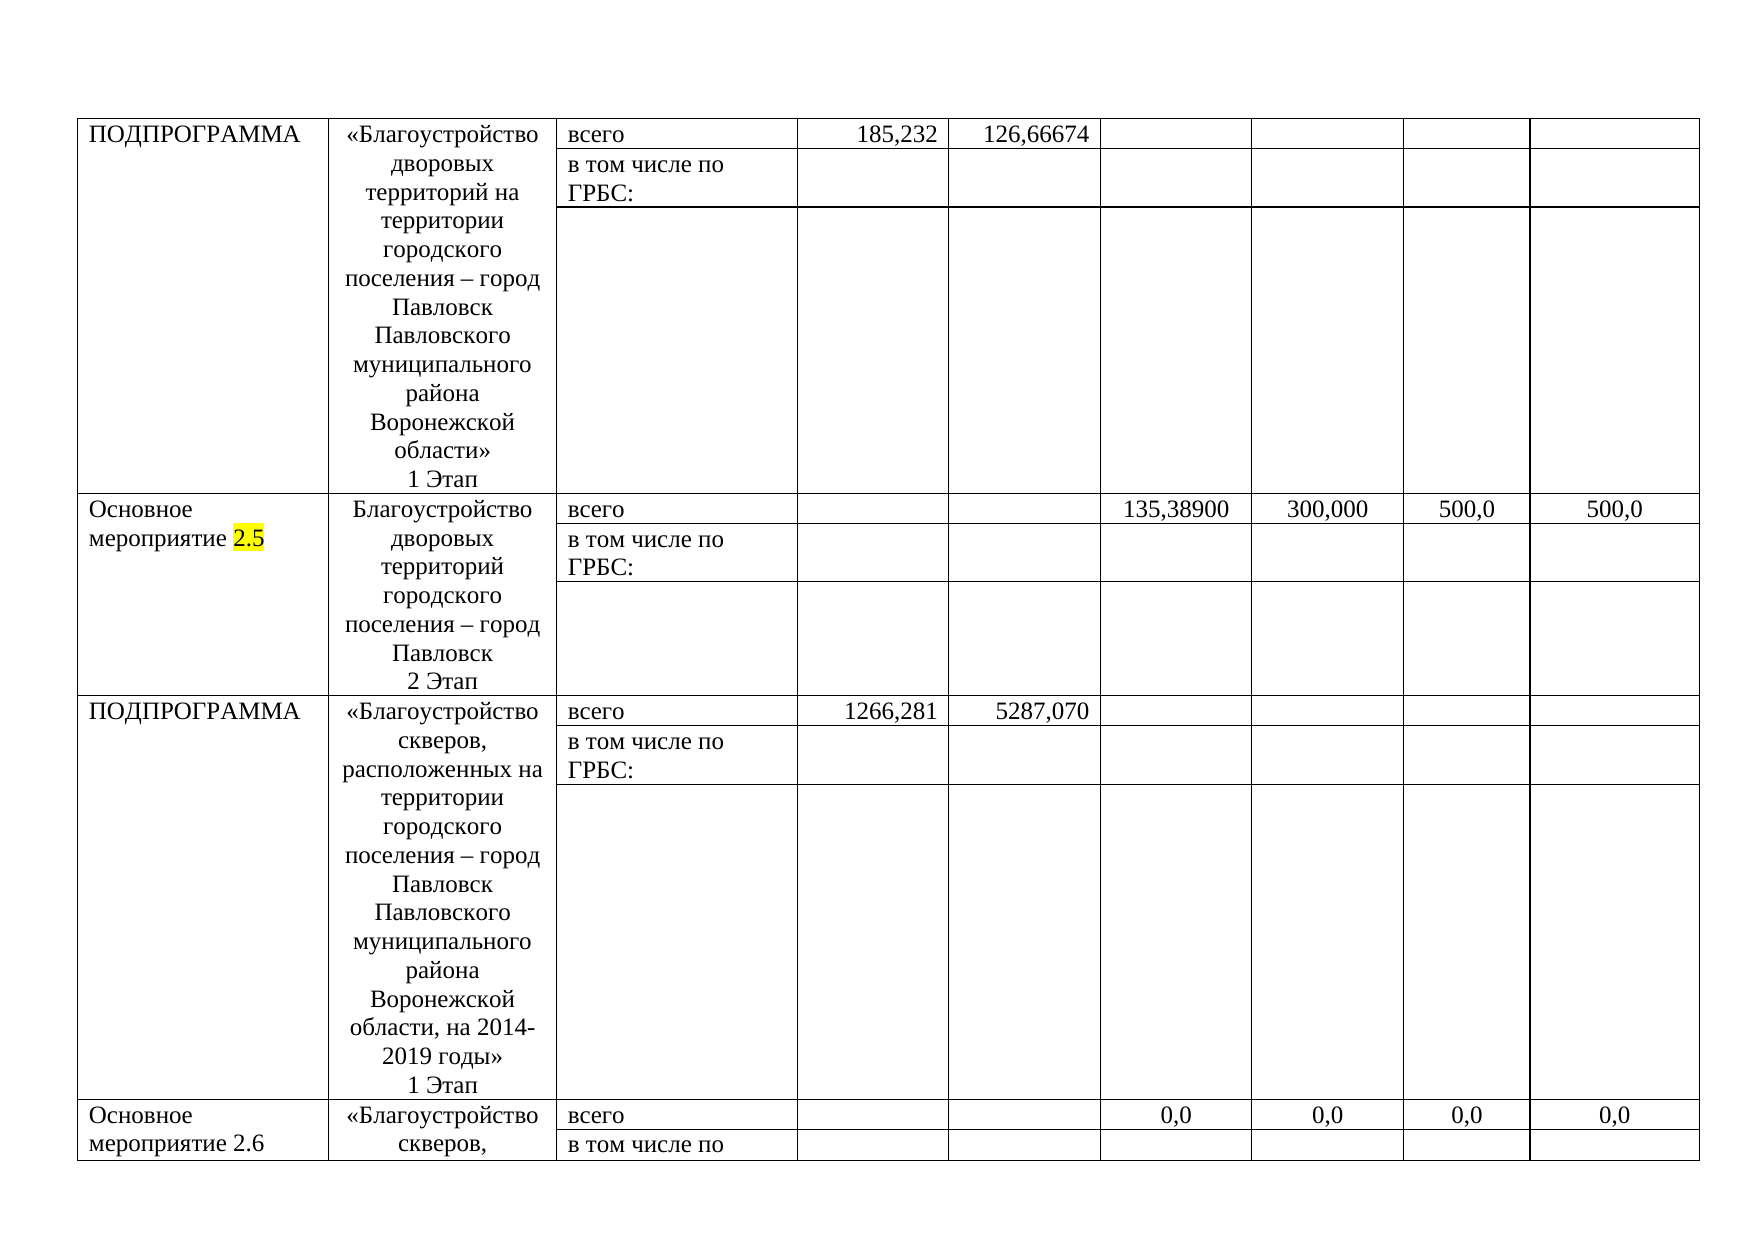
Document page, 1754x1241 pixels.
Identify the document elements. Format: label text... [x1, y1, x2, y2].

table_cell всего [557, 119, 797, 148]
table_cell 300,000 [1252, 494, 1403, 523]
table_cell «Благоустройство скверов, расположенных на территории городского поселения – город Павловск Павловского муниципального района Воронежской области, на 2014-2019 годы» 1 Этап [329, 696, 556, 1099]
table_cell [1101, 119, 1251, 148]
table_cell [949, 1130, 1100, 1160]
table_cell [1252, 208, 1403, 493]
table_cell в том числе по ГРБС: [557, 149, 797, 206]
table_cell 135,38900 [1101, 494, 1251, 523]
table_cell [1404, 208, 1529, 493]
table_cell [949, 494, 1100, 523]
table_cell [1531, 149, 1699, 206]
table_cell 0,0 [1531, 1100, 1699, 1128]
table_cell [949, 1100, 1100, 1128]
table_cell [557, 208, 797, 493]
table_cell [798, 1100, 948, 1128]
table_cell [949, 208, 1100, 493]
table_cell 0,0 [1404, 1100, 1529, 1128]
table_cell [1101, 149, 1251, 206]
table_cell Основное мероприятие 2.6 [78, 1100, 328, 1160]
table_cell [1252, 582, 1403, 695]
table_cell [1101, 208, 1251, 493]
table_cell [1101, 1130, 1251, 1160]
table_cell [1252, 1130, 1403, 1160]
table_cell всего [557, 696, 797, 725]
table_cell [1531, 785, 1699, 1099]
table_cell [1531, 1130, 1699, 1160]
table_cell 1266,281 [798, 696, 948, 725]
table_cell [1252, 524, 1403, 581]
table_cell [1404, 1130, 1529, 1160]
table_cell в том числе по ГРБС: [557, 524, 797, 581]
table_cell [1252, 726, 1403, 783]
table_cell [798, 494, 948, 523]
table_cell [1404, 524, 1529, 581]
table_cell [949, 726, 1100, 783]
table_cell 500,0 [1531, 494, 1699, 523]
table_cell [557, 1130, 797, 1160]
table_cell 185,232 [798, 119, 948, 148]
table_cell [1252, 149, 1403, 206]
table_cell [1101, 785, 1251, 1099]
table_cell [798, 726, 948, 783]
table_cell 126,66674 [949, 119, 1100, 148]
table_cell ПОДПРОГРАММА [78, 696, 328, 1099]
table_cell [798, 785, 948, 1099]
table_cell [557, 582, 797, 695]
table_cell [798, 149, 948, 206]
table_cell [1404, 726, 1529, 783]
table_cell 0,0 [1252, 1100, 1403, 1128]
table_cell [1404, 582, 1529, 695]
table_cell «Благоустройство дворовых территорий на территории городского поселения – город Павловск Павловского муниципального района Воронежской области» 1 Этап [329, 119, 556, 493]
table_cell «Благоустройство скверов, расположенных на территории городского поселения – город Павловск» 2 Этап [329, 1100, 556, 1160]
table_cell [1404, 149, 1529, 206]
table_cell [1101, 726, 1251, 783]
table_cell [1531, 726, 1699, 783]
table_cell [949, 524, 1100, 581]
table_cell [949, 582, 1100, 695]
table_cell [1252, 696, 1403, 725]
table_cell [798, 1130, 948, 1160]
table_cell [1252, 785, 1403, 1099]
table_cell [798, 524, 948, 581]
table_cell [1531, 524, 1699, 581]
table_cell [1101, 696, 1251, 725]
table_cell Основное мероприятие 2.5 [78, 494, 328, 695]
table_cell [1404, 696, 1529, 725]
table_cell ПОДПРОГРАММА [78, 119, 328, 493]
table_cell [1252, 119, 1403, 148]
table_cell в том числе по ГРБС: [557, 726, 797, 783]
table_cell [1404, 119, 1529, 148]
table_cell [1531, 119, 1699, 148]
table_cell [1531, 696, 1699, 725]
table_cell [1404, 785, 1529, 1099]
table_cell [949, 149, 1100, 206]
table_cell 500,0 [1404, 494, 1529, 523]
table_cell [798, 208, 948, 493]
table_cell [557, 785, 797, 1099]
table_cell [1101, 524, 1251, 581]
table_cell [1101, 582, 1251, 695]
table_cell всего [557, 494, 797, 523]
table_cell 0,0 [1101, 1100, 1251, 1128]
table_cell [1531, 582, 1699, 695]
table_cell [798, 582, 948, 695]
table_cell Благоустройство дворовых территорий городского поселения – город Павловск 2 Этап [329, 494, 556, 695]
table_cell [1531, 208, 1699, 493]
table_cell 5287,070 [949, 696, 1100, 725]
table_cell [949, 785, 1100, 1099]
table_cell всего [557, 1100, 797, 1128]
